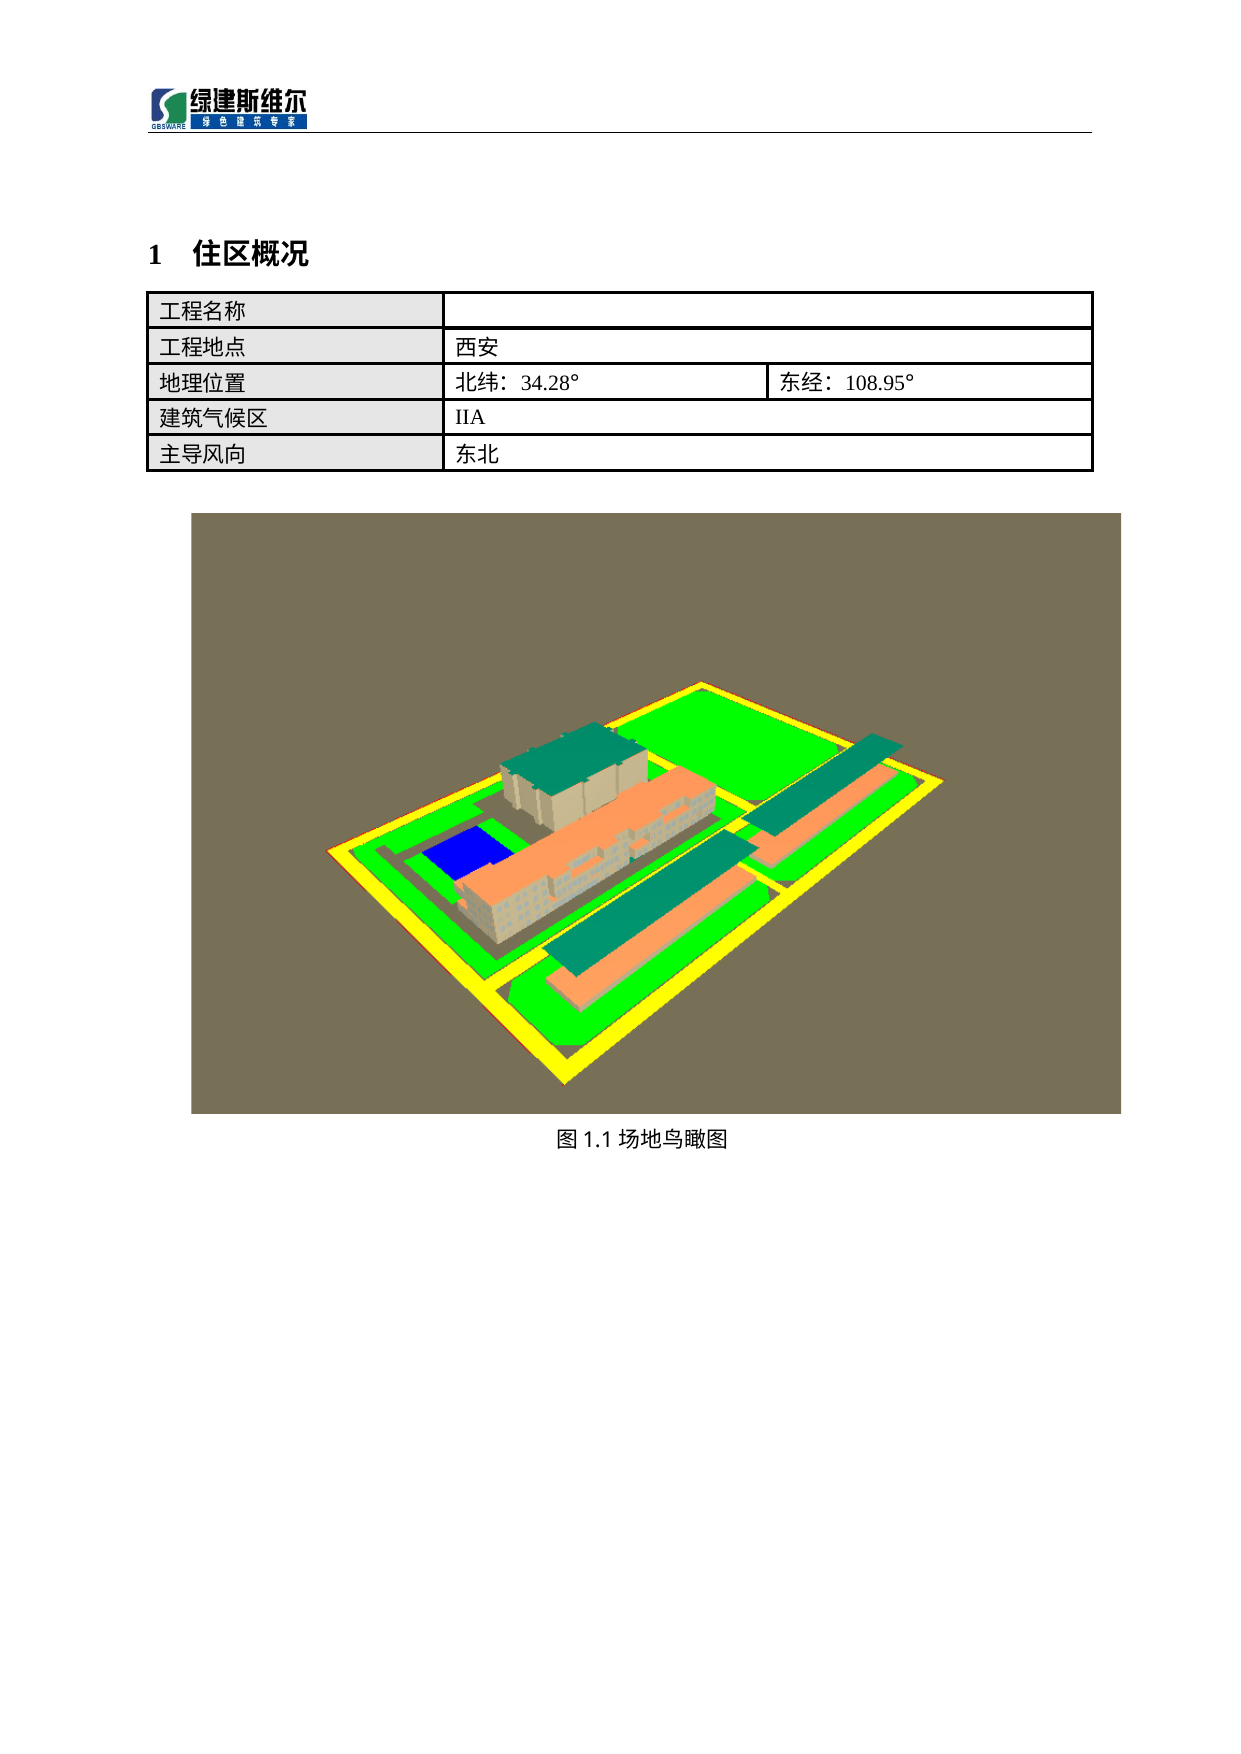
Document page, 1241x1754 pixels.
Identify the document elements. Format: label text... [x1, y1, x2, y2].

text 图1.1 场地鸟瞰图 [148, 1122, 1092, 1154]
table_cell 北纬：34.28° [445, 365, 766, 398]
table_cell 主导风向 [149, 436, 442, 469]
table_cell 地理位置 [149, 365, 442, 398]
table_cell 工程地点 [149, 329, 442, 362]
picture [147, 88, 308, 130]
table_cell 西安 [445, 330, 1091, 362]
table_cell 建筑气候区 [149, 401, 442, 433]
picture [191, 513, 1122, 1114]
subtitle 住区概况 [148, 219, 1092, 284]
table_cell IIA [445, 401, 1091, 433]
table_cell 东经：108.95° [769, 365, 1091, 398]
table_header [445, 294, 1091, 326]
table_header 工程名称 [149, 294, 442, 326]
table_cell 东北 [445, 436, 1091, 469]
